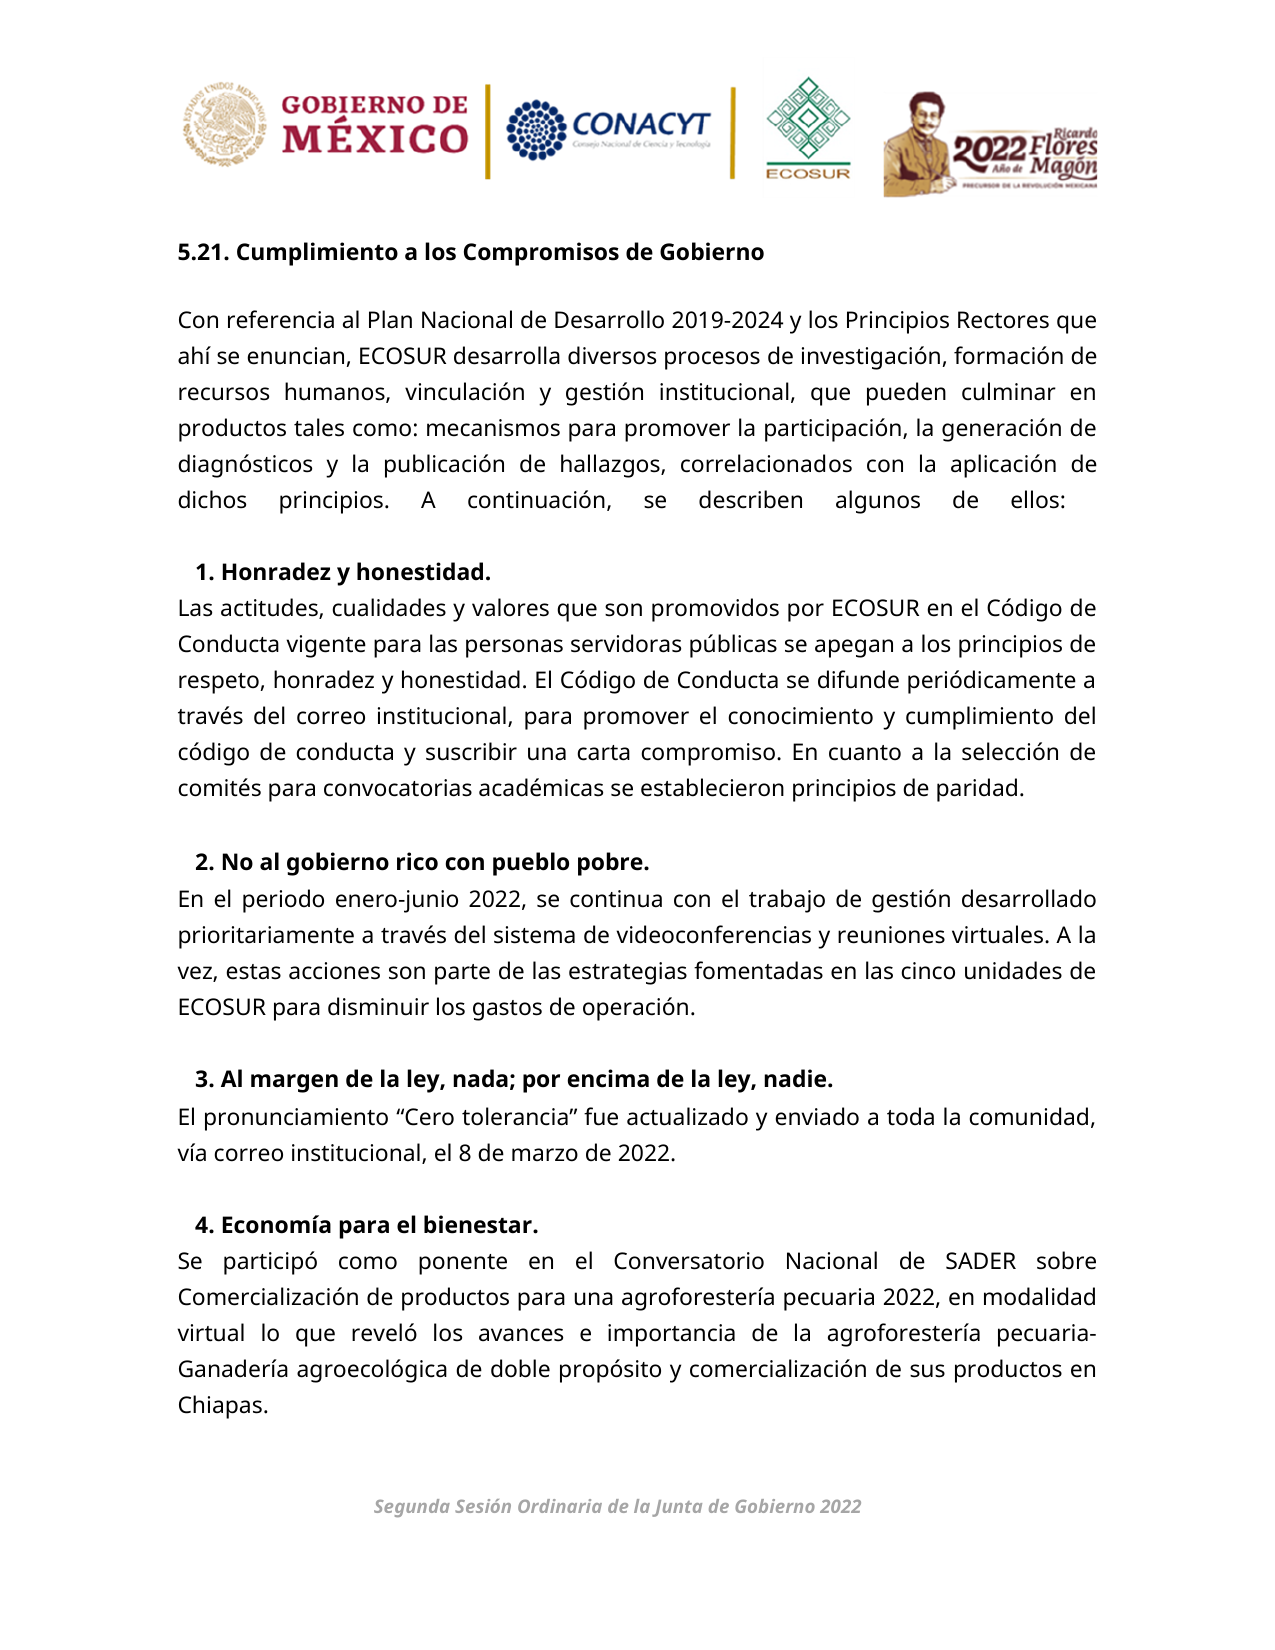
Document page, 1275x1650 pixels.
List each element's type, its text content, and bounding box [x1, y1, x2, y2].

text 3. Al margen de la ley, nada; por encima de la ley, nadie. [177, 1027, 1098, 1094]
text Con referencia al Plan Nacional de Desarrollo 2019-2024 y los Principios Rectores que ahí se enuncian, ECOSUR desarrolla diversos procesos de investigación, formación de recursos humanos, vinculación y gestión institucional, que pueden culminar en productos tales como: mecanismos para promover la participación, la generación de diagnósticos y la publicación de hallazgos, correlacionados con la aplicación de dichos principios. A continuación, se describen algunos de ellos: 1. Honradez y honestidad. [177, 304, 1098, 587]
text 4. Economía para el bienestar. [177, 1173, 1098, 1240]
text Las actitudes, cualidades y valores que son promovidos por ECOSUR en el Código de Conducta vigente para las personas servidoras públicas se apegan a los principios de respeto, honradez y honestidad. El Código de Conducta se difunde periódicamente a través del correo institucional, para promover el conocimiento y cumplimiento del código de conducta y suscribir una carta compromiso. En cuanto a la selección de comités para convocatorias académicas se establecieron principios de paridad. [177, 592, 1098, 803]
text Se participó como ponente en el Conversatorio Nacional de SADER sobre Comercialización de productos para una agroforestería pecuaria 2022, en modalidad virtual lo que reveló los avances e importancia de la agroforestería pecuaria-Ganadería agroecológica de doble propósito y comercialización de sus productos en Chiapas. [177, 1245, 1098, 1420]
text 2. No al gobierno rico con pueblo pobre. [177, 809, 1098, 877]
text El pronunciamiento “Cero tolerancia” fue actualizado y enviado a toda la comunidad, vía correo institucional, el 8 de marzo de 2022. [177, 1101, 1098, 1168]
text 5.21. Cumplimiento a los Compromisos de Gobierno [177, 236, 1098, 300]
picture [177, 41, 1098, 207]
text En el periodo enero-junio 2022, se continua con el trabajo de gestión desarrollado prioritariamente a través del sistema de videoconferencias y reuniones virtuales. A la vez, estas acciones son parte de las estrategias fomentadas en las cinco unidades de ECOSUR para disminuir los gastos de operación. [177, 883, 1098, 1022]
